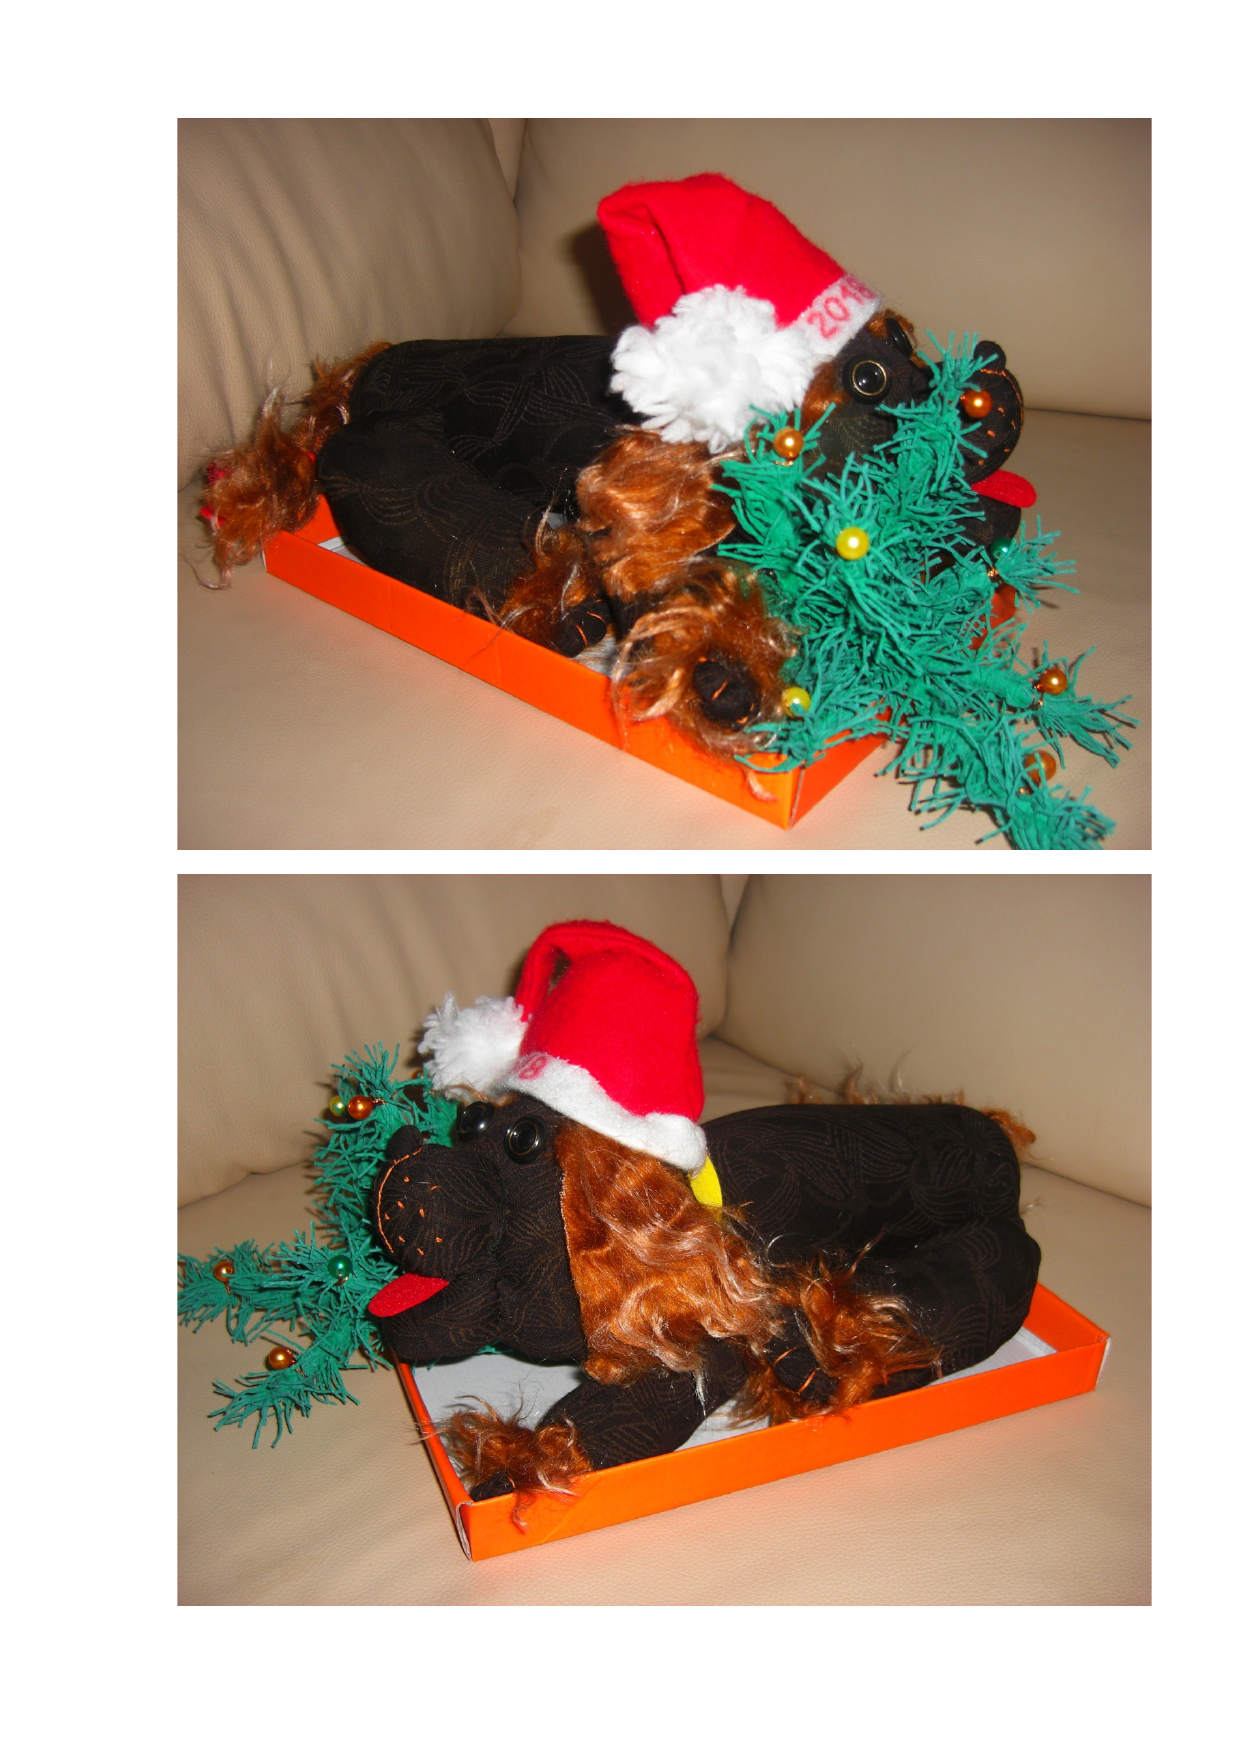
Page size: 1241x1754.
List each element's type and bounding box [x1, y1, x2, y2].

picture [177, 874, 1152, 1606]
picture [177, 118, 1152, 850]
